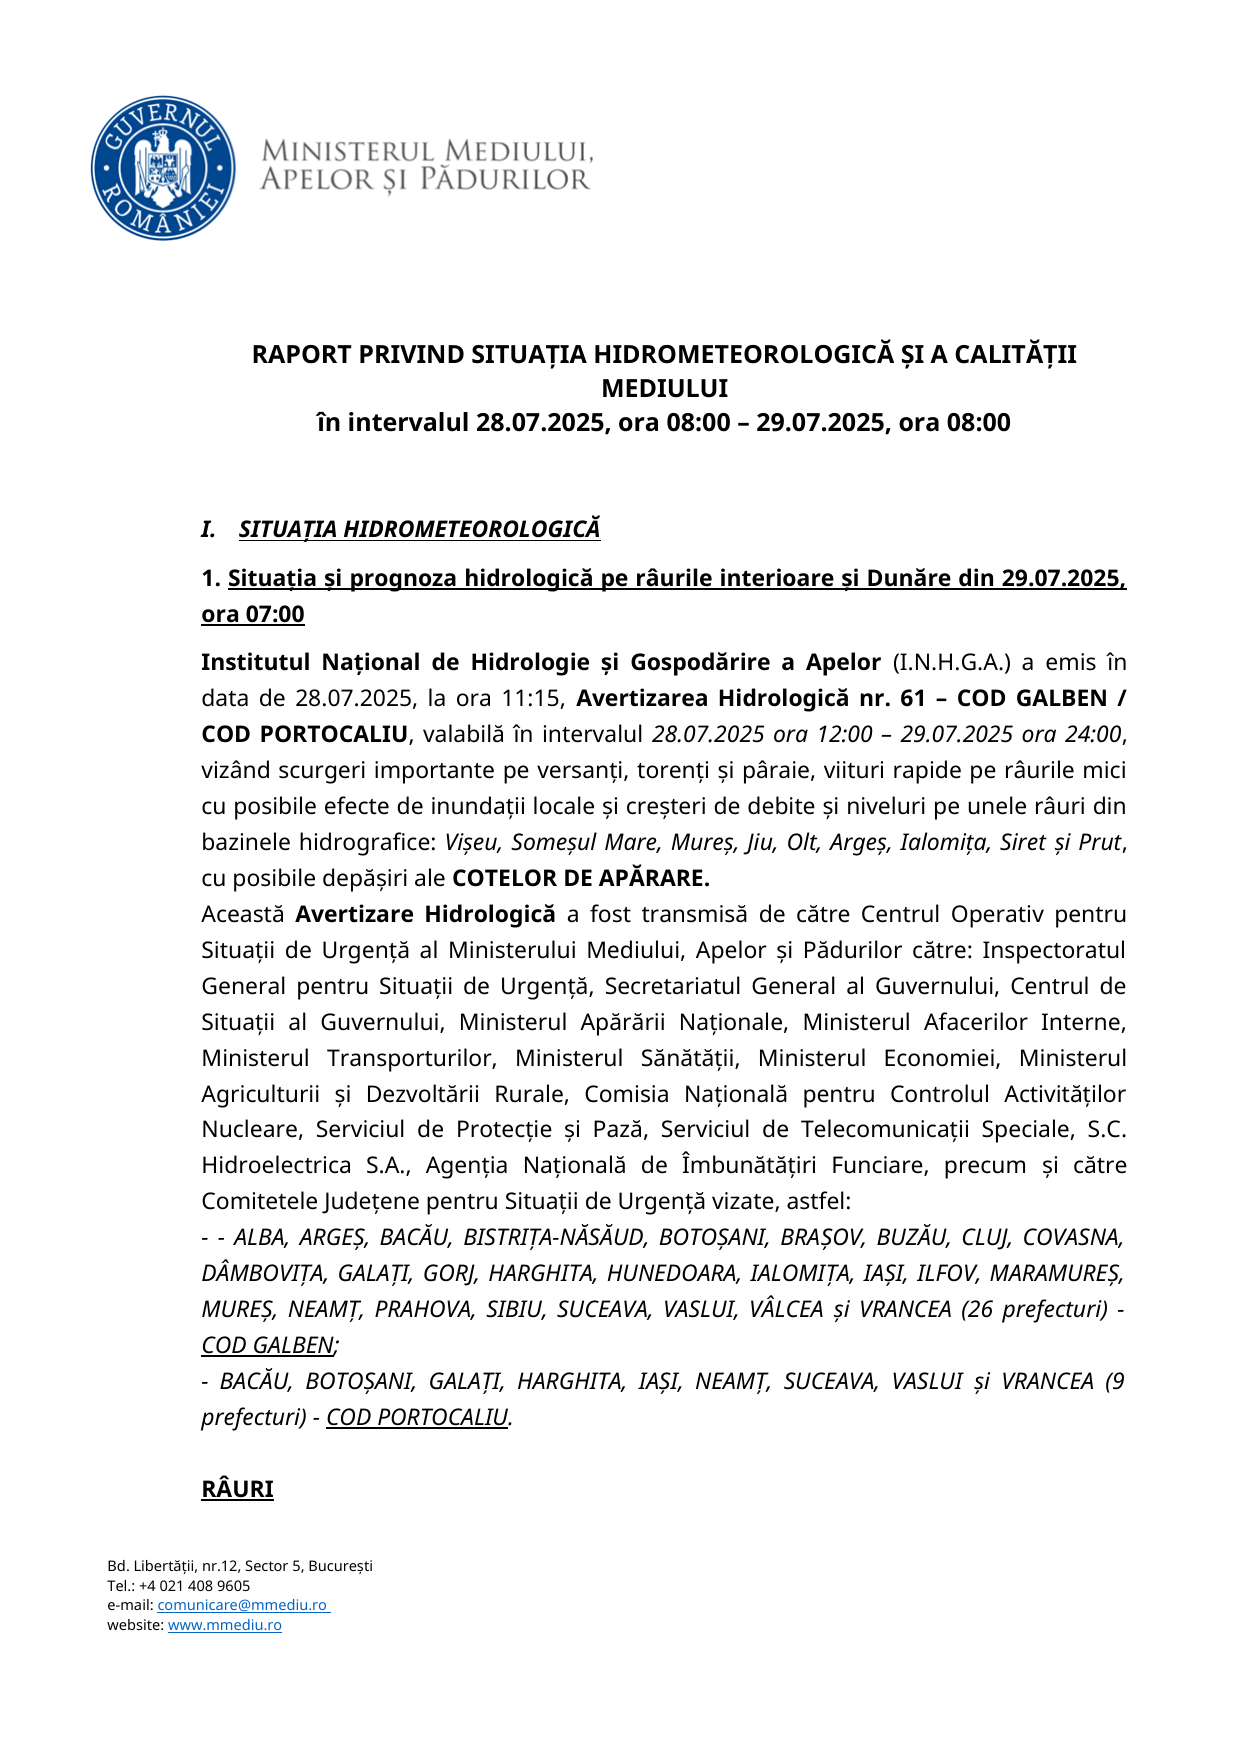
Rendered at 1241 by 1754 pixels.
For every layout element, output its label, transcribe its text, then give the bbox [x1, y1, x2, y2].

text RAPORT PRIVIND SITUAŢIA HIDROMETEOROLOGICĂ ŞI A CALITĂŢII MEDIULUI [201, 336, 1128, 404]
text Această Avertizare Hidrologică a fost transmisă de către Centrul Operativ pentru Situaţii de Urgenţă al Ministerului Mediului, Apelor şi Pădurilor către: Inspectoratul General pentru Situaţii de Urgenţă, Secretariatul General al Guvernului, Centrul de Situaţii al Guvernului, Ministerul Apărării Naţionale, Ministerul Afacerilor Interne, Ministerul Transporturilor, Ministerul Sănătăţii, Ministerul Economiei, Ministerul Agriculturii şi Dezvoltării Rurale, Comisia Naţională pentru Controlul Activităţilor Nucleare, Serviciul de Protecţie şi Pază, Serviciul de Telecomunicaţii Speciale, S.C. Hidroelectrica S.A., Agenţia Naţională de Îmbunătăţiri Funciare, precum și către Comitetele Judeţene pentru Situaţii de Urgenţă vizate, astfel: [201, 898, 1128, 1217]
list SITUAŢIA HIDROMETEOROLOGICĂ [201, 513, 1128, 545]
text RÂURI [201, 1473, 1128, 1504]
picture [88, 93, 620, 241]
text - BACĂU, BOTOȘANI, GALAȚI, HARGHITA, IAȘI, NEAMŢ, SUCEAVA, VASLUI și VRANCEA (9 prefecturi) - COD PORTOCALIU. [201, 1365, 1128, 1432]
text în intervalul 28.07.2025, ora 08:00 – 29.07.2025, ora 08:00 [201, 404, 1128, 438]
text 1. Situaţia şi prognoza hidrologică pe râurile interioare şi Dunăre din 29.07.2025, ora 07:00 [201, 562, 1128, 629]
text - - ALBA, ARGEȘ, BACĂU, BISTRIŢA-NĂSĂUD, BOTOȘANI, BRAŞOV, BUZĂU, CLUJ, COVASNA, DÂMBOVIȚA, GALAȚI, GORJ, HARGHITA, HUNEDOARA, IALOMIȚA, IAȘI, ILFOV, MARAMUREȘ, MUREȘ, NEAMŢ, PRAHOVA, SIBIU, SUCEAVA, VASLUI, VÂLCEA și VRANCEA (26 prefecturi) - COD GALBEN; [201, 1221, 1128, 1360]
text Institutul Naţional de Hidrologie şi Gospodărire a Apelor (I.N.H.G.A.) a emis în data de 28.07.2025, la ora 11:15, Avertizarea Hidrologică nr. 61 – COD GALBEN / COD PORTOCALIU, valabilă în intervalul 28.07.2025 ora 12:00 – 29.07.2025 ora 24:00, vizând scurgeri importante pe versanţi, torenţi şi pâraie, viituri rapide pe râurile mici cu posibile efecte de inundaţii locale şi creşteri de debite şi niveluri pe unele râuri din bazinele hidrografice: Vişeu, Someşul Mare, Mureş, Jiu, Olt, Argeş, Ialomiţa, Siret și Prut, cu posibile depăşiri ale COTELOR DE APĂRARE. [201, 646, 1128, 893]
